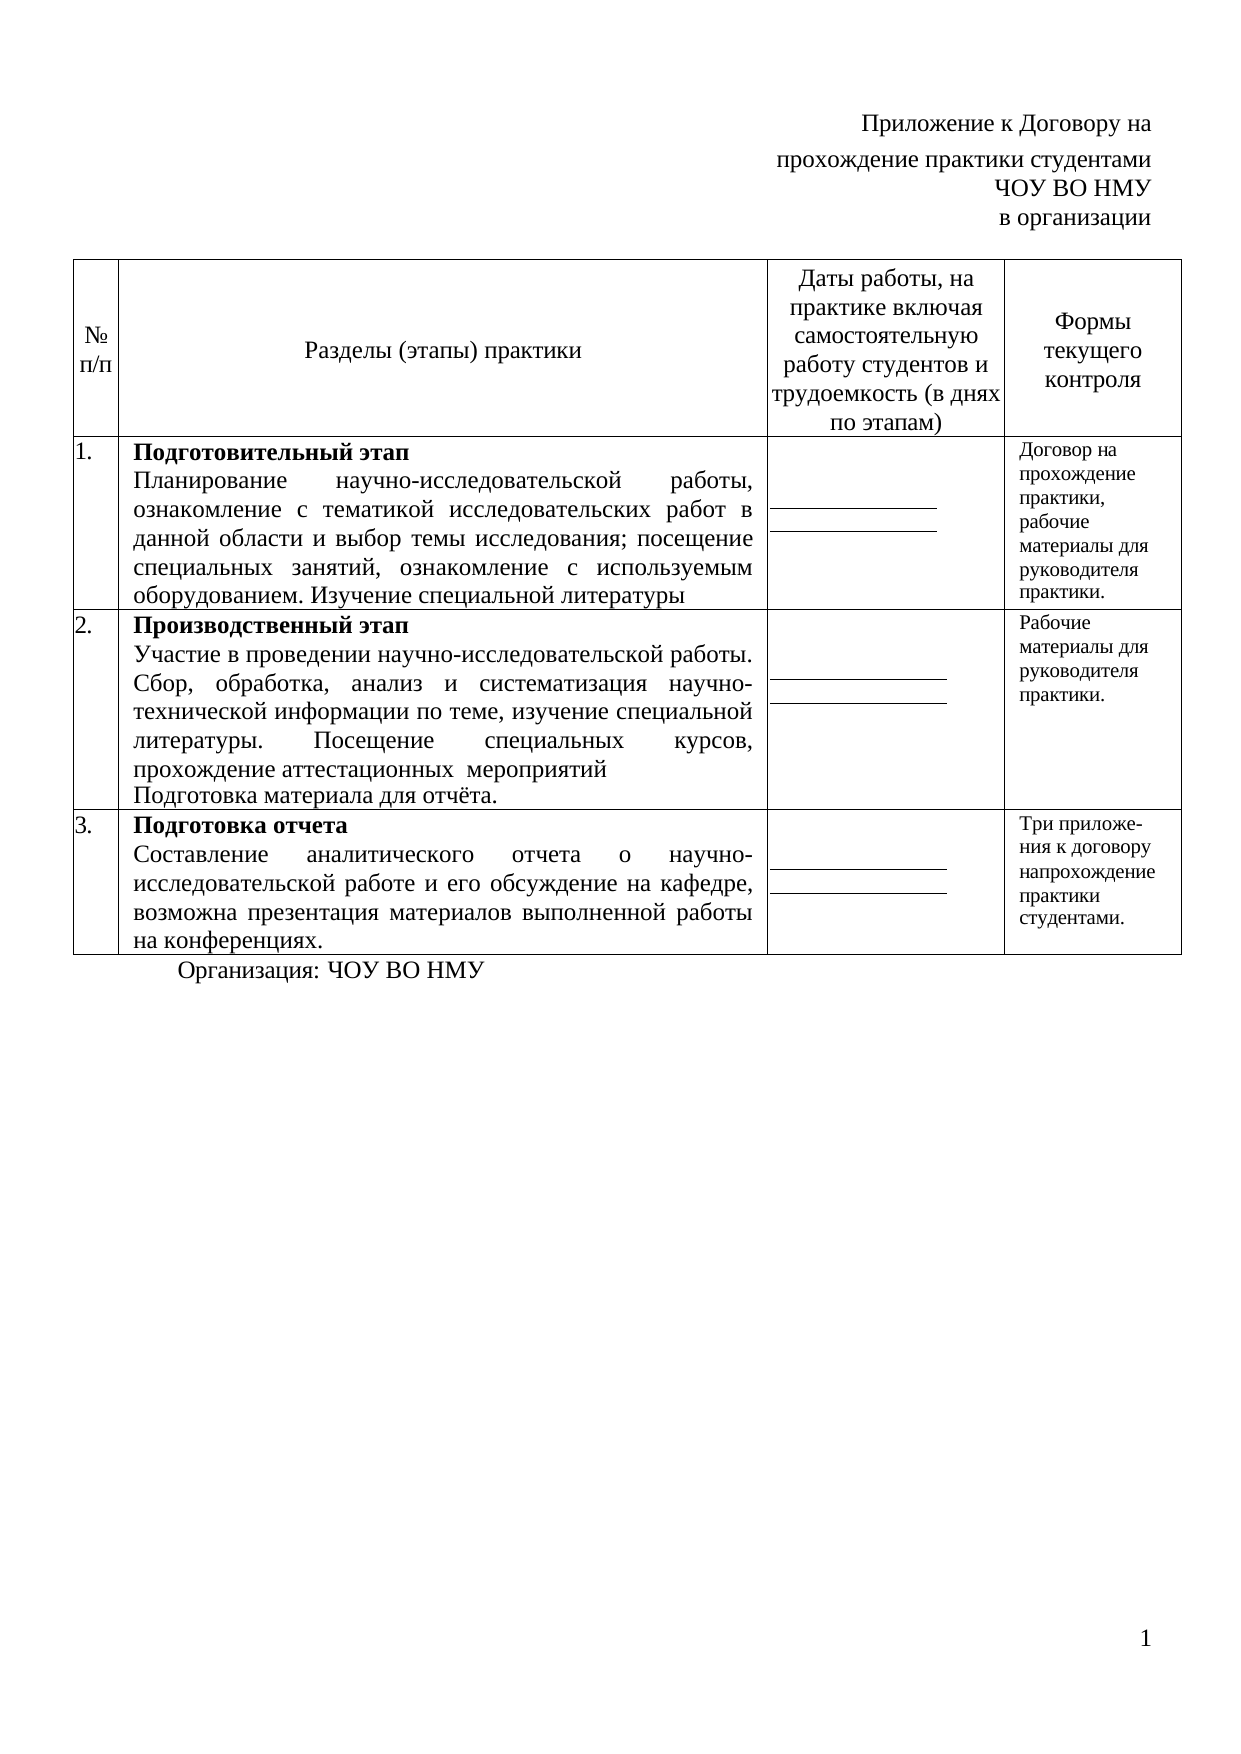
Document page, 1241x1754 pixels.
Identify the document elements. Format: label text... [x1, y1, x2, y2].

table_header Разделы (этапы) практики [119, 260, 767, 436]
table_header Даты работы, на практике включая самостоятельную работу студентов и трудоемкость (в днях по этапам) [768, 260, 1004, 436]
table_cell Договор на прохождение практики, рабочие материалы для руководителя практики. [1005, 437, 1181, 609]
text Приложение к Договору на [177, 108, 1151, 137]
text в организации [177, 202, 1151, 230]
table_cell Подготовка отчета Составление аналитического отчета о научно- исследовательской работе и его обсуждение на кафедре, возможна презентация материалов выполненной работы на конференциях. [119, 810, 767, 954]
table_cell Производственный этап Участие в проведении научно-исследовательской работы. Сбор, обработка, анализ и систематизация научно-технической информации по теме, изучение специальной литературы. Посещение специальных курсов, прохождение аттестационных мероприятий Подготовка материала для отчёта. [119, 610, 767, 809]
table_cell Три приложе-ния к договору напрохождение практики студентами. [1005, 810, 1181, 954]
table_cell Рабочие материалы для руководителя практики. [1005, 610, 1181, 809]
text прохождение практики студентами [177, 144, 1151, 173]
table_cell [768, 810, 1004, 954]
text ЧОУ ВО НМУ [177, 173, 1151, 202]
text Организация: ЧОУ ВО НМУ [177, 955, 1151, 984]
table_cell [768, 437, 1004, 609]
table_cell 3. [74, 810, 118, 954]
table_cell Подготовительный этап Планирование научно-исследовательской работы, ознакомление с тематикой исследовательских работ в данной области и выбор темы исследования; посещение специальных занятий, ознакомление с используемым оборудованием. Изучение специальной литературы [119, 437, 767, 609]
table_cell 2. [74, 610, 118, 809]
table_cell 1. [74, 437, 118, 609]
table_header Формы текущего контроля [1005, 260, 1181, 436]
table_cell [768, 610, 1004, 809]
table_header № п/п [74, 260, 118, 436]
